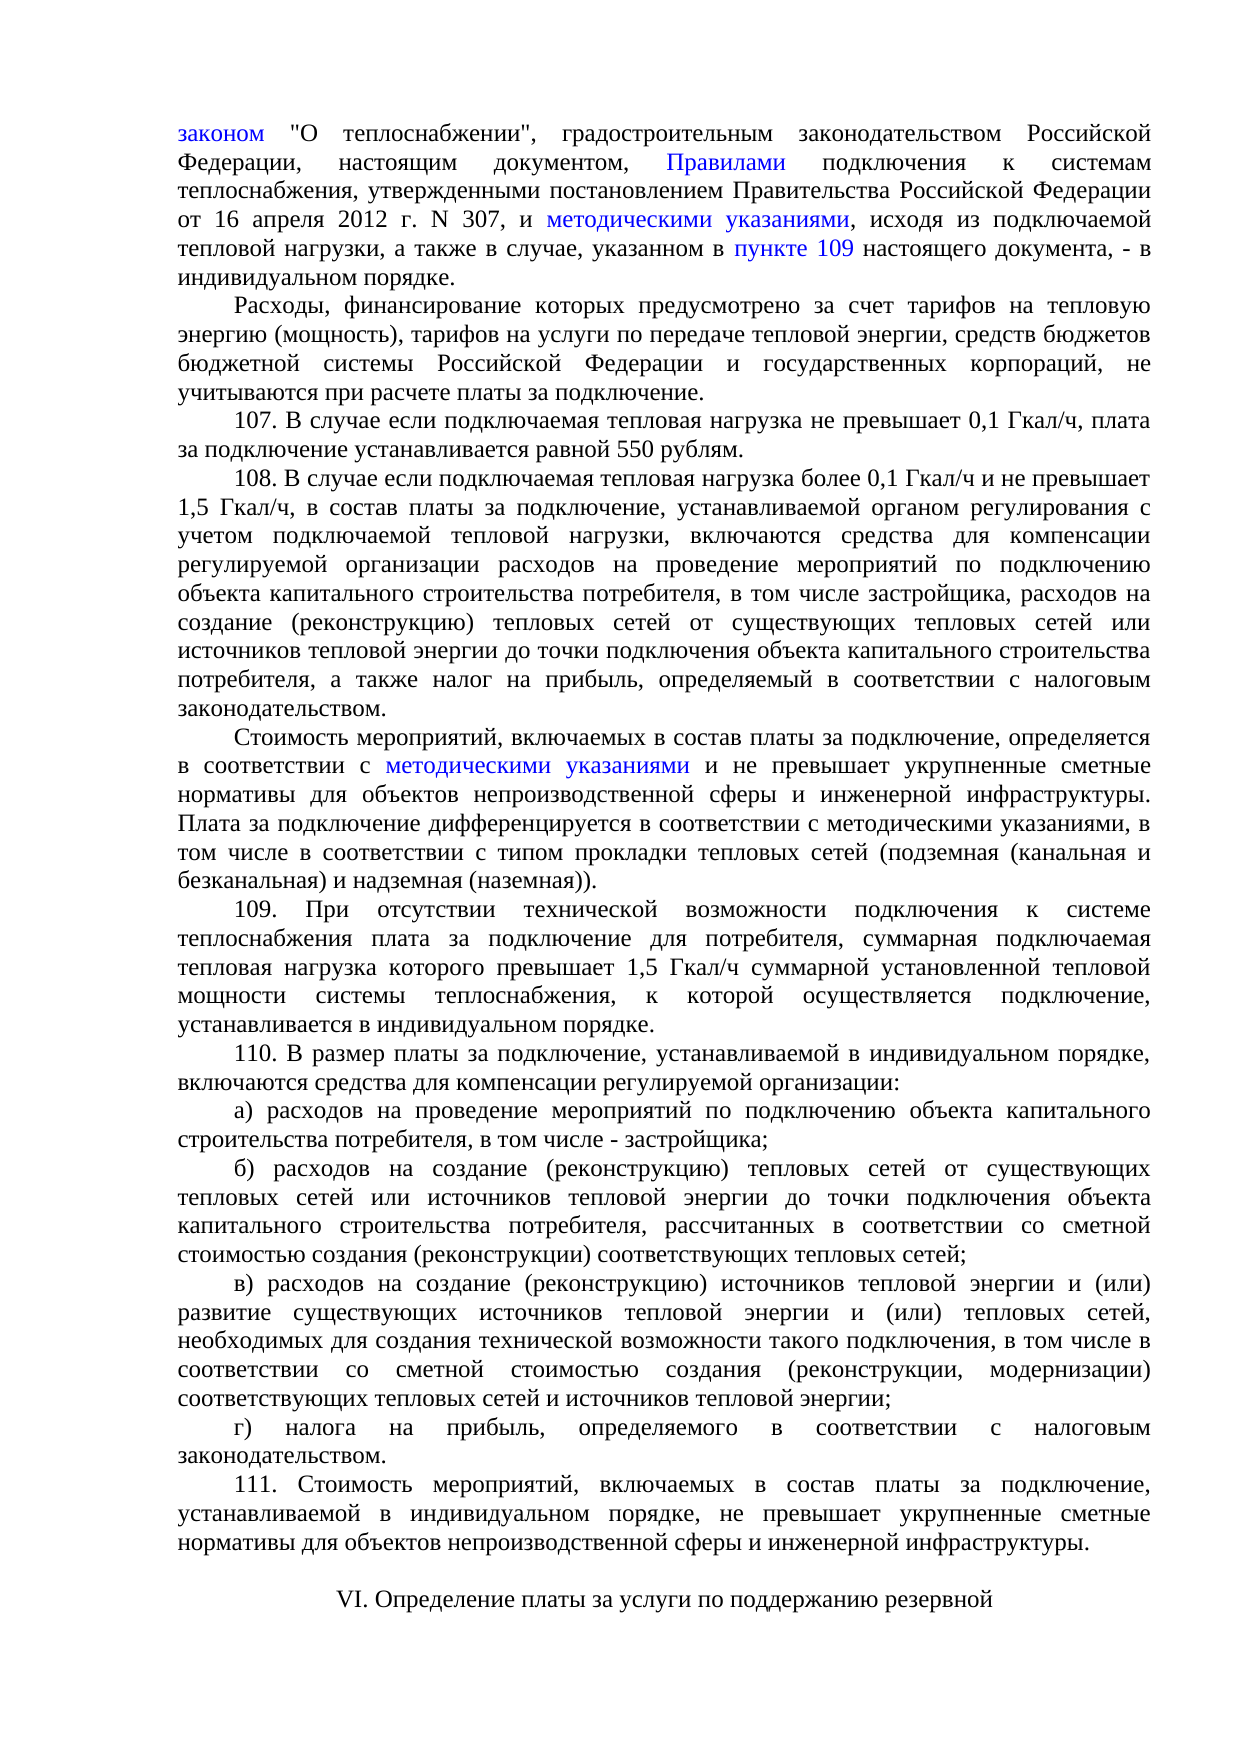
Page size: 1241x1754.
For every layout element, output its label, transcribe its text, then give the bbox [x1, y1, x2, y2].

text Расходы, финансирование которых предусмотрено за счет тарифов на тепловую энергию (мощность), тарифов на услуги по передаче тепловой энергии, средств бюджетов бюджетной системы Российской Федерации и государственных корпораций, не учитываются при расчете платы за подключение. [177, 291, 1152, 406]
text 111. Стоимость мероприятий, включаемых в состав платы за подключение, устанавливаемой в индивидуальном порядке, не превышает укрупненные сметные нормативы для объектов непроизводственной сферы и инженерной инфраструктуры. [177, 1469, 1152, 1556]
text Стоимость мероприятий, включаемых в состав платы за подключение, определяется в соответствии с методическими указаниями и не превышает укрупненные сметные нормативы для объектов непроизводственной сферы и инженерной инфраструктуры. Плата за подключение дифференцируется в соответствии с методическими указаниями, в том числе в соответствии с типом прокладки тепловых сетей (подземная (канальная и безканальная) и надземная (наземная)). [177, 722, 1152, 894]
text 107. В случае если подключаемая тепловая нагрузка не превышает 0,1 Гкал/ч, плата за подключение устанавливается равной 550 рублям. [177, 406, 1152, 463]
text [177, 118, 1152, 291]
text а) расходов на проведение мероприятий по подключению объекта капитального строительства потребителя, в том числе - застройщика; [177, 1096, 1152, 1153]
text 110. В размер платы за подключение, устанавливаемой в индивидуальном порядке, включаются средства для компенсации регулируемой организации: [177, 1038, 1152, 1096]
text 108. В случае если подключаемая тепловая нагрузка более 0,1 Гкал/ч и не превышает 1,5 Гкал/ч, в состав платы за подключение, устанавливаемой органом регулирования с учетом подключаемой тепловой нагрузки, включаются средства для компенсации регулируемой организации расходов на проведение мероприятий по подключению объекта капитального строительства потребителя, в том числе застройщика, расходов на создание (реконструкцию) тепловых сетей от существующих тепловых сетей или источников тепловой энергии до точки подключения объекта капитального строительства потребителя, а также налог на прибыль, определяемый в соответствии с налоговым законодательством. [177, 463, 1152, 722]
text 109. При отсутствии технической возможности подключения к системе теплоснабжения плата за подключение для потребителя, суммарная подключаемая тепловая нагрузка которого превышает 1,5 Гкал/ч суммарной установленной тепловой мощности системы теплоснабжения, к которой осуществляется подключение, устанавливается в индивидуальном порядке. [177, 894, 1152, 1038]
text б) расходов на создание (реконструкцию) тепловых сетей от существующих тепловых сетей или источников тепловой энергии до точки подключения объекта капитального строительства потребителя, рассчитанных в соответствии со сметной стоимостью создания (реконструкции) соответствующих тепловых сетей; [177, 1153, 1152, 1268]
text в) расходов на создание (реконструкцию) источников тепловой энергии и (или) развитие существующих источников тепловой энергии и (или) тепловых сетей, необходимых для создания технической возможности такого подключения, в том числе в соответствии со сметной стоимостью создания (реконструкции, модернизации) соответствующих тепловых сетей и источников тепловой энергии; [177, 1268, 1152, 1412]
text г) налога на прибыль, определяемого в соответствии с налоговым законодательством. [177, 1412, 1152, 1469]
text VI. Определение платы за услуги по поддержанию резервной [177, 1584, 1152, 1613]
